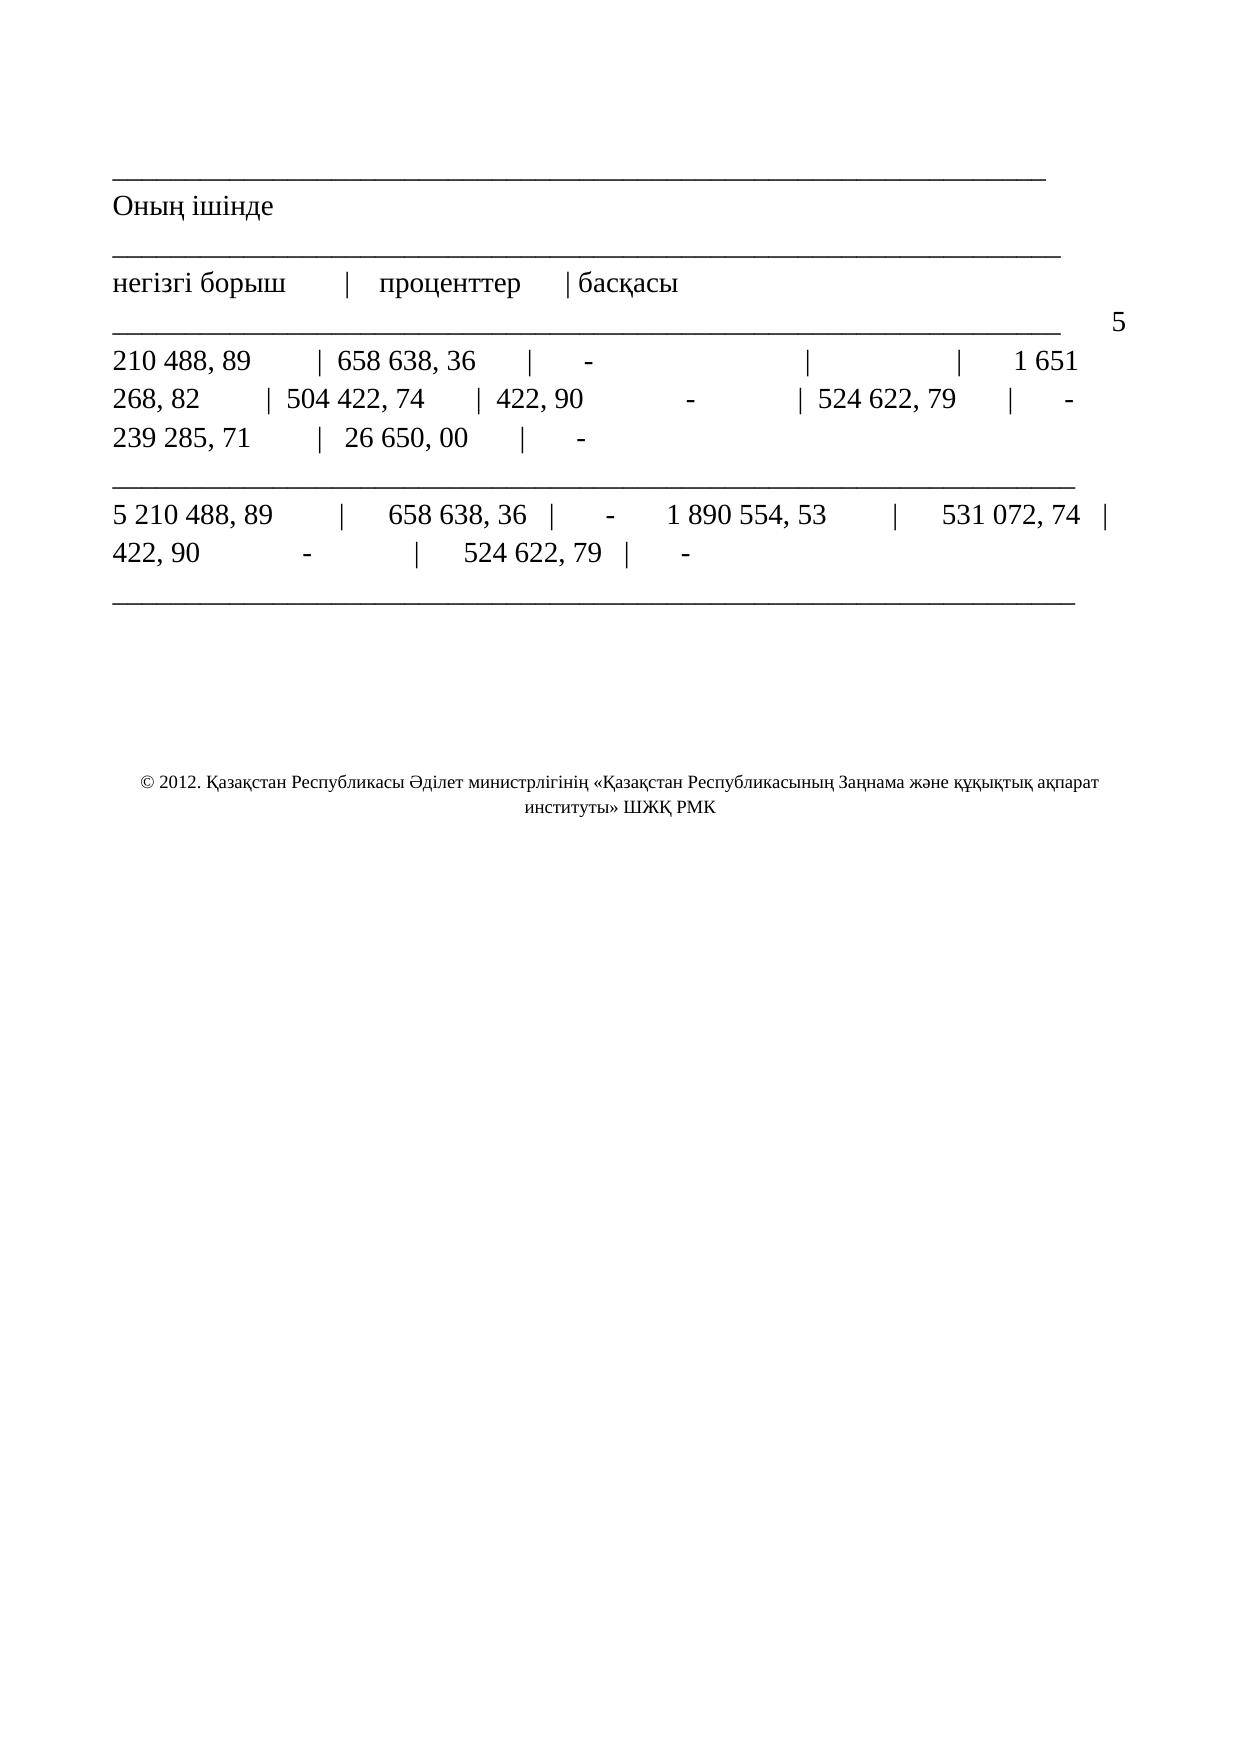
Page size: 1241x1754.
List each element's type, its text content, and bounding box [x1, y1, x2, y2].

text © 2012. Қазақстан Республикасы Әділет министрлігінің «Қазақстан Республикасының Заңнама және құқықтық ақпарат институты» ШЖҚ РМК [112, 771, 1128, 817]
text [112, 150, 1128, 607]
